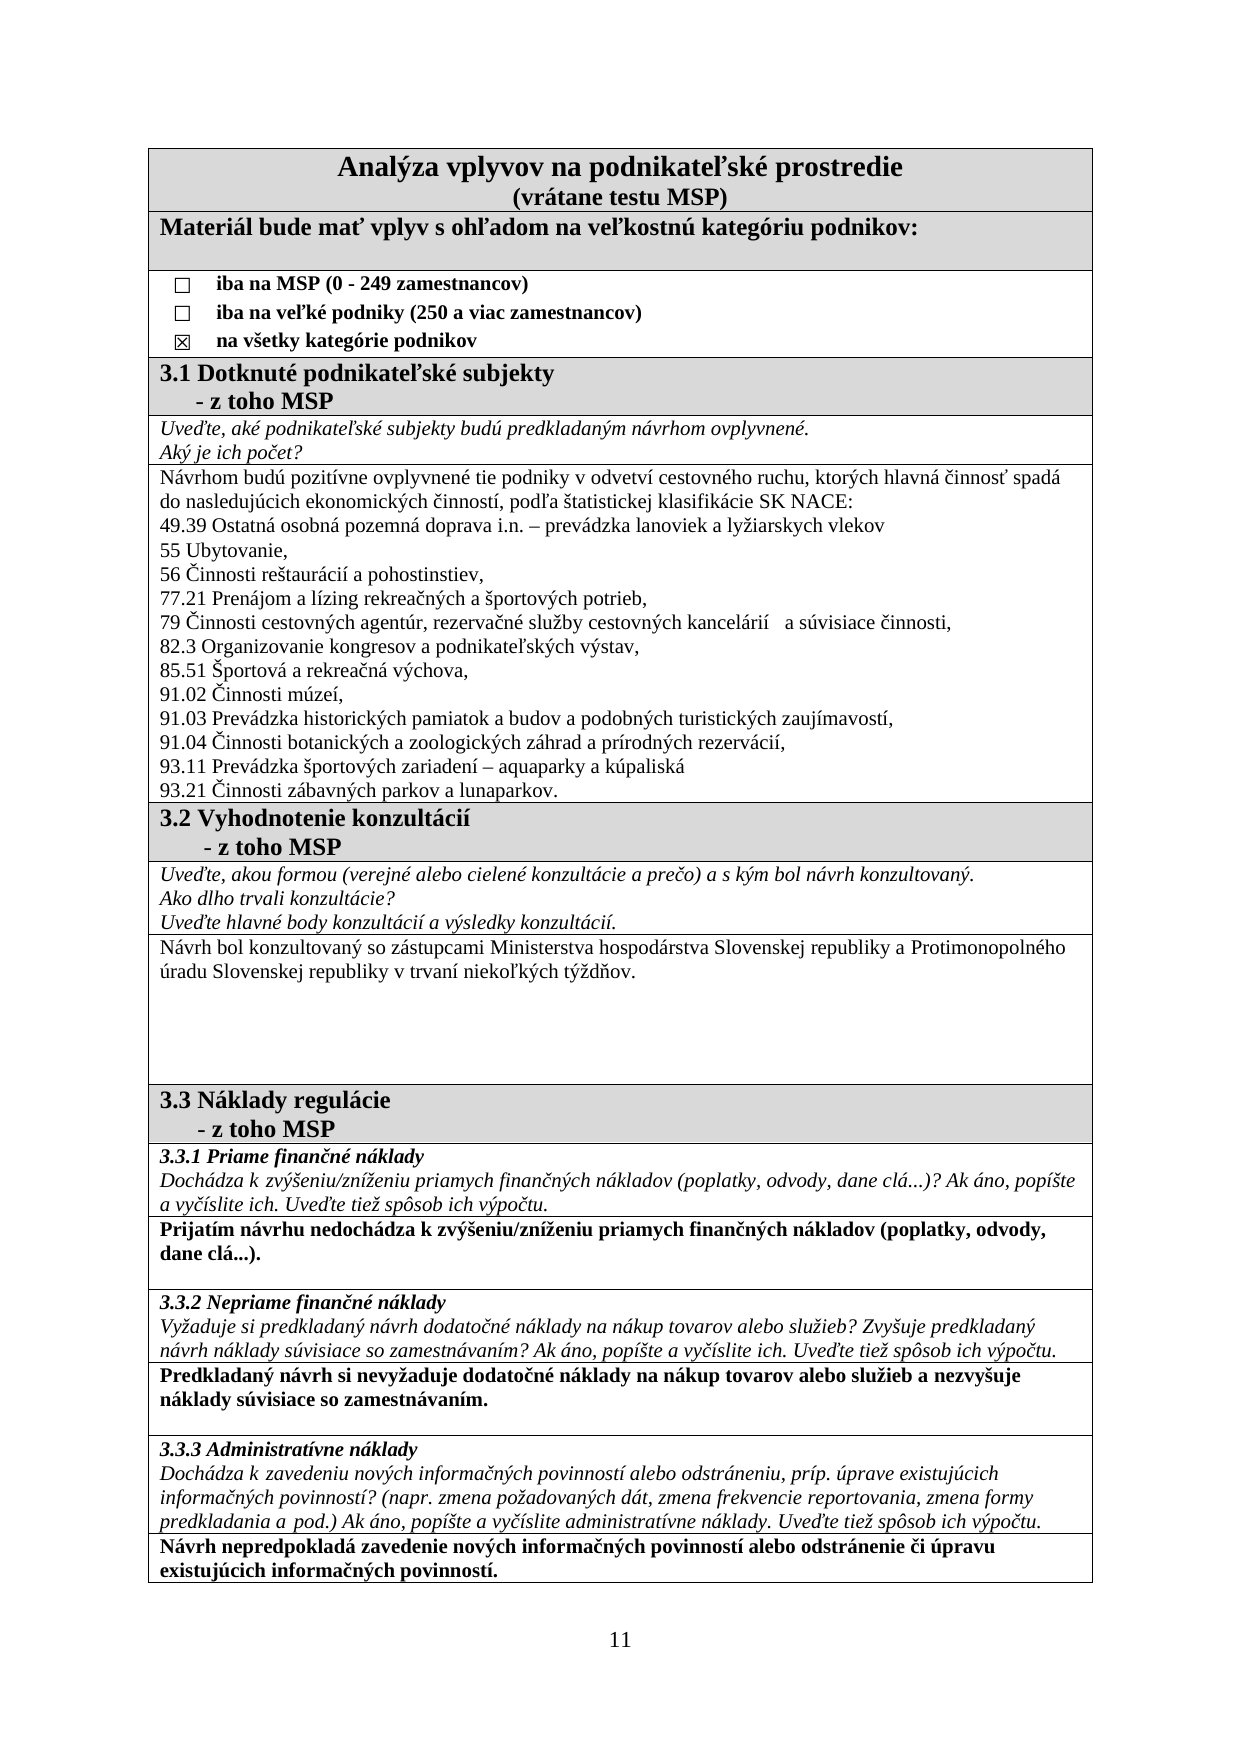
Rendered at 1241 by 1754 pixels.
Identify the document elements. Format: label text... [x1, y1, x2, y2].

table_cell 3.2 Vyhodnotenie konzultácií - z toho MSP [149, 803, 1092, 861]
table_cell Prijatím návrhu nedochádza k zvýšeniu/zníženiu priamych finančných nákladov (poplatky, odvody, dane clá...). [149, 1217, 1092, 1289]
table_cell 3.3.3 Administratívne náklady Dochádza k zavedeniu nových informačných povinností alebo odstráneniu, príp. úprave existujúcich informačných povinností? (napr. zmena požadovaných dát, zmena frekvencie reportovania, zmena formy predkladania a pod.) Ak áno, popíšte a vyčíslite administratívne náklady. Uveďte tiež spôsob ich výpočtu. [149, 1436, 1092, 1533]
table_cell [149, 271, 1092, 357]
table_cell Návrh bol konzultovaný so zástupcami Ministerstva hospodárstva Slovenskej republiky a Protimonopolného úradu Slovenskej republiky v trvaní niekoľkých týždňov. [149, 935, 1092, 1084]
table_cell Uveďte, aké podnikateľské subjekty budú predkladaným návrhom ovplyvnené. Aký je ich počet? [149, 416, 1092, 464]
table_header Analýza vplyvov na podnikateľské prostredie (vrátane testu MSP) [149, 149, 1092, 211]
table_cell 3.3.1 Priame finančné náklady Dochádza k zvýšeniu/zníženiu priamych finančných nákladov (poplatky, odvody, dane clá...)? Ak áno, popíšte a vyčíslite ich. Uveďte tiež spôsob ich výpočtu. [149, 1144, 1092, 1216]
table_cell 3.1 Dotknuté podnikateľské subjekty - z toho MSP [149, 358, 1092, 415]
table_cell 3.3 Náklady regulácie - z toho MSP [149, 1085, 1092, 1142]
table_cell Predkladaný návrh si nevyžaduje dodatočné náklady na nákup tovarov alebo služieb a nezvyšuje náklady súvisiace so zamestnávaním. [149, 1363, 1092, 1435]
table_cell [149, 1534, 1092, 1582]
table_cell Uveďte, akou formou (verejné alebo cielené konzultácie a prečo) a s kým bol návrh konzultovaný. Ako dlho trvali konzultácie? Uveďte hlavné body konzultácií a výsledky konzultácií. [149, 862, 1092, 934]
table_cell Návrhom budú pozitívne ovplyvnené tie podniky v odvetví cestovného ruchu, ktorých hlavná činnosť spadá do nasledujúcich ekonomických činností, podľa štatistickej klasifikácie SK NACE: 49.39 Ostatná osobná pozemná doprava i.n. – prevádzka lanoviek a lyžiarskych vlekov 55 Ubytovanie, 56 Činnosti reštaurácií a pohostinstiev, 77.21 Prenájom a lízing rekreačných a športových potrieb, 79 Činnosti cestovných agentúr, rezervačné služby cestovných kancelárií a súvisiace činnosti, 82.3 Organizovanie kongresov a podnikateľských výstav, 85.51 Športová a rekreačná výchova, 91.02 Činnosti múzeí, 91.03 Prevádzka historických pamiatok a budov a podobných turistických zaujímavostí, 91.04 Činnosti botanických a zoologických záhrad a prírodných rezervácií, 93.11 Prevádzka športových zariadení – aquaparky a kúpaliská 93.21 Činnosti zábavných parkov a lunaparkov. [149, 465, 1092, 802]
table_cell 3.3.2 Nepriame finančné náklady Vyžaduje si predkladaný návrh dodatočné náklady na nákup tovarov alebo služieb? Zvyšuje predkladaný návrh náklady súvisiace so zamestnávaním? Ak áno, popíšte a vyčíslite ich. Uveďte tiež spôsob ich výpočtu. [149, 1290, 1092, 1362]
table_cell Materiál bude mať vplyv s ohľadom na veľkostnú kategóriu podnikov: [149, 212, 1092, 270]
